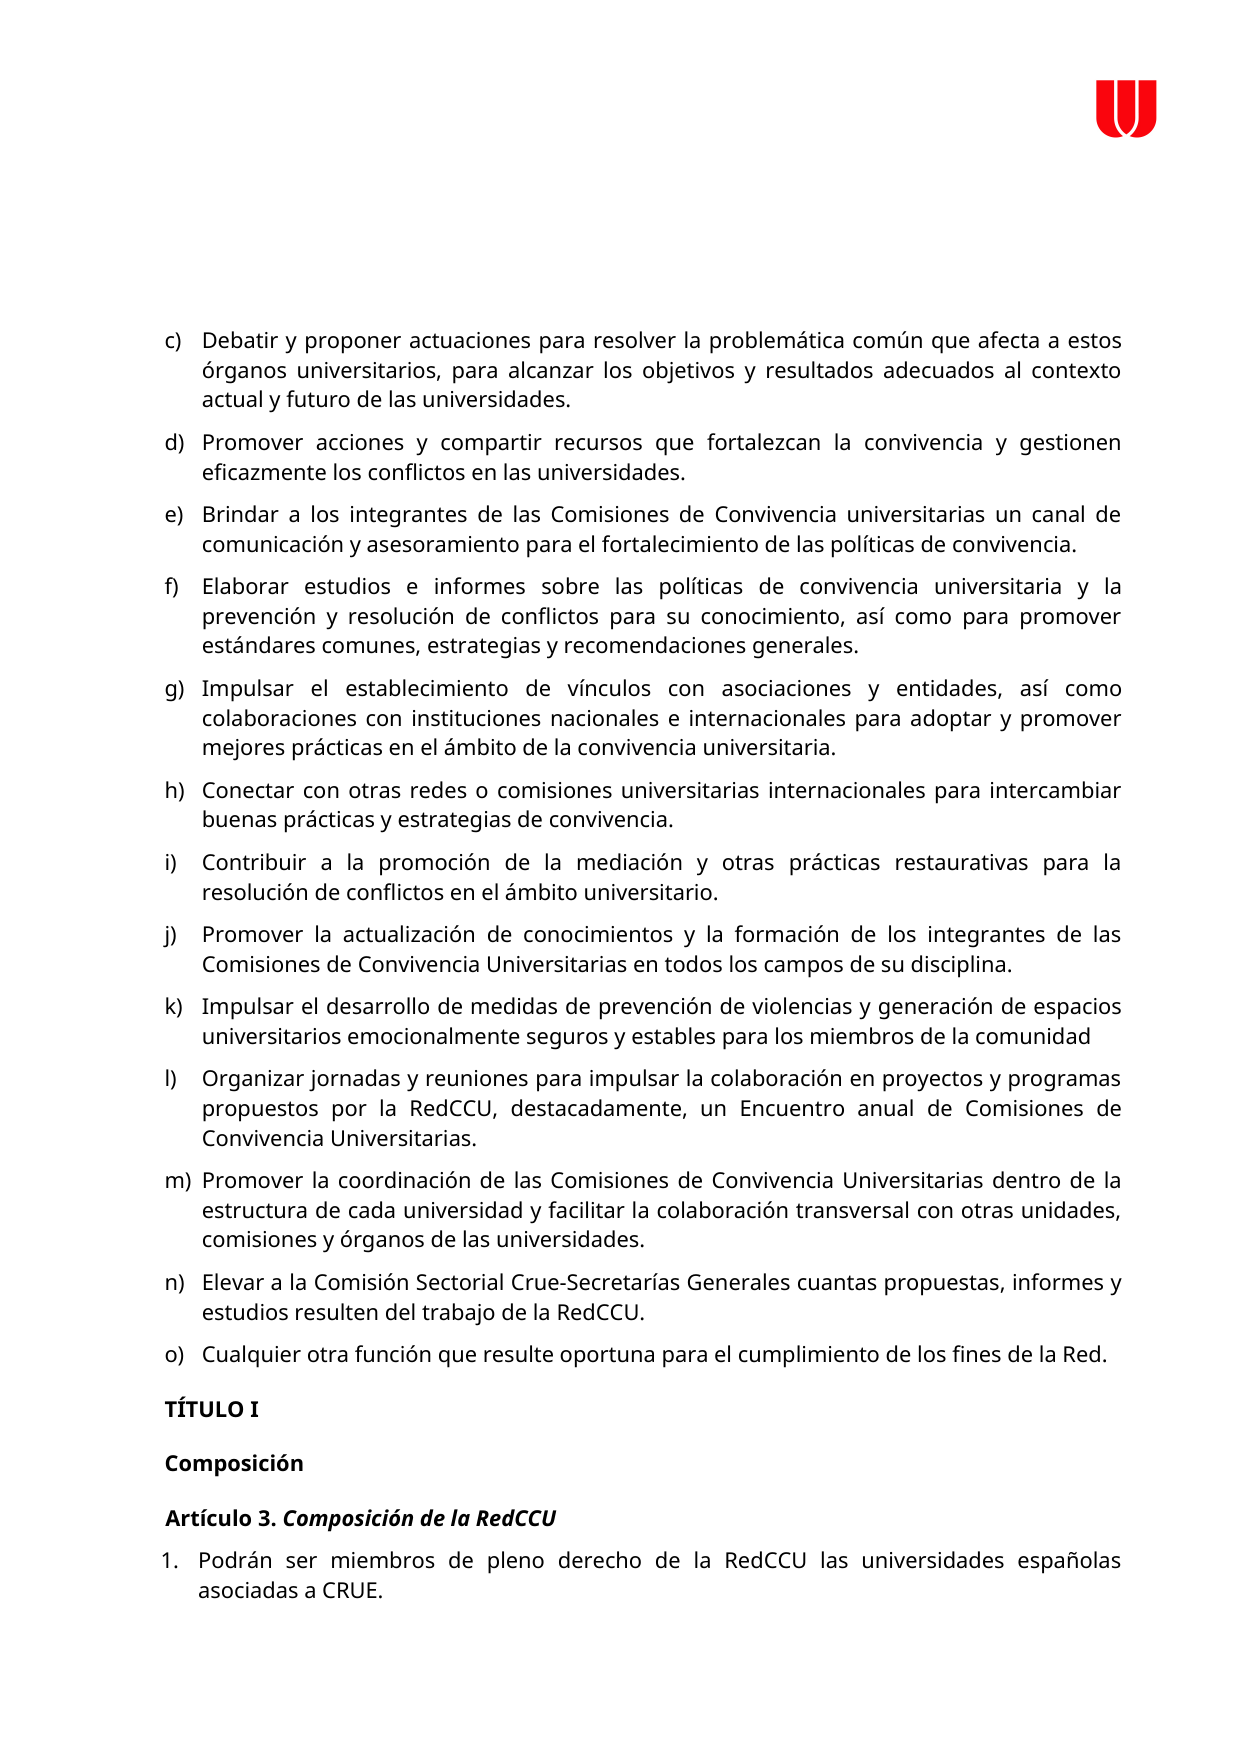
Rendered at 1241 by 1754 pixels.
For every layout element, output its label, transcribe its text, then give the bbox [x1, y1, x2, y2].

list Promover la actualización de conocimientos y la formación de los integrantes de las Comisiones de Convivencia Universitarias en todos los campos de su disciplina. [164, 919, 1123, 978]
list Elaborar estudios e informes sobre las políticas de convivencia universitaria y la prevención y resolución de conflictos para su conocimiento, así como para promover estándares comunes, estrategias y recomendaciones generales. [164, 571, 1123, 660]
list Organizar jornadas y reuniones para impulsar la colaboración en proyectos y programas propuestos por la RedCCU, destacadamente, un Encuentro anual de Comisiones de Convivencia Universitarias. [164, 1063, 1123, 1152]
text Artículo 3. Composición de la RedCCU [165, 1503, 1123, 1533]
list Debatir y proponer actuaciones para resolver la problemática común que afecta a estos órganos universitarios, para alcanzar los objetivos y resultados adecuados al contexto actual y futuro de las universidades. [164, 325, 1123, 414]
list Brindar a los integrantes de las Comisiones de Convivencia universitarias un canal de comunicación y asesoramiento para el fortalecimiento de las políticas de convivencia. [164, 499, 1123, 558]
picture [0, 0, 1236, 292]
list Podrán ser miembros de pleno derecho de la RedCCU las universidades españolas asociadas a CRUE. [160, 1546, 1123, 1605]
list Impulsar el establecimiento de vínculos con asociaciones y entidades, así como colaboraciones con instituciones nacionales e internacionales para adoptar y promover mejores prácticas en el ámbito de la convivencia universitaria. [164, 673, 1123, 762]
list Elevar a la Comisión Sectorial Crue-Secretarías Generales cuantas propuestas, informes y estudios resulten del trabajo de la RedCCU. [164, 1267, 1123, 1326]
list Contribuir a la promoción de la mediación y otras prácticas restaurativas para la resolución de conflictos en el ámbito universitario. [164, 847, 1123, 906]
list Promover acciones y compartir recursos que fortalezcan la convivencia y gestionen eficazmente los conflictos en las universidades. [164, 427, 1123, 486]
list Impulsar el desarrollo de medidas de prevención de violencias y generación de espacios universitarios emocionalmente seguros y estables para los miembros de la comunidad [164, 991, 1123, 1051]
list Conectar con otras redes o comisiones universitarias internacionales para intercambiar buenas prácticas y estrategias de convivencia. [164, 775, 1123, 834]
text TÍTULO I [164, 1394, 1123, 1423]
list Promover la coordinación de las Comisiones de Convivencia Universitarias dentro de la estructura de cada universidad y facilitar la colaboración transversal con otras unidades, comisiones y órganos de las universidades. [164, 1165, 1123, 1254]
text Composición [164, 1448, 1123, 1478]
list Cualquier otra función que resulte oportuna para el cumplimiento de los fines de la Red. [164, 1339, 1123, 1369]
